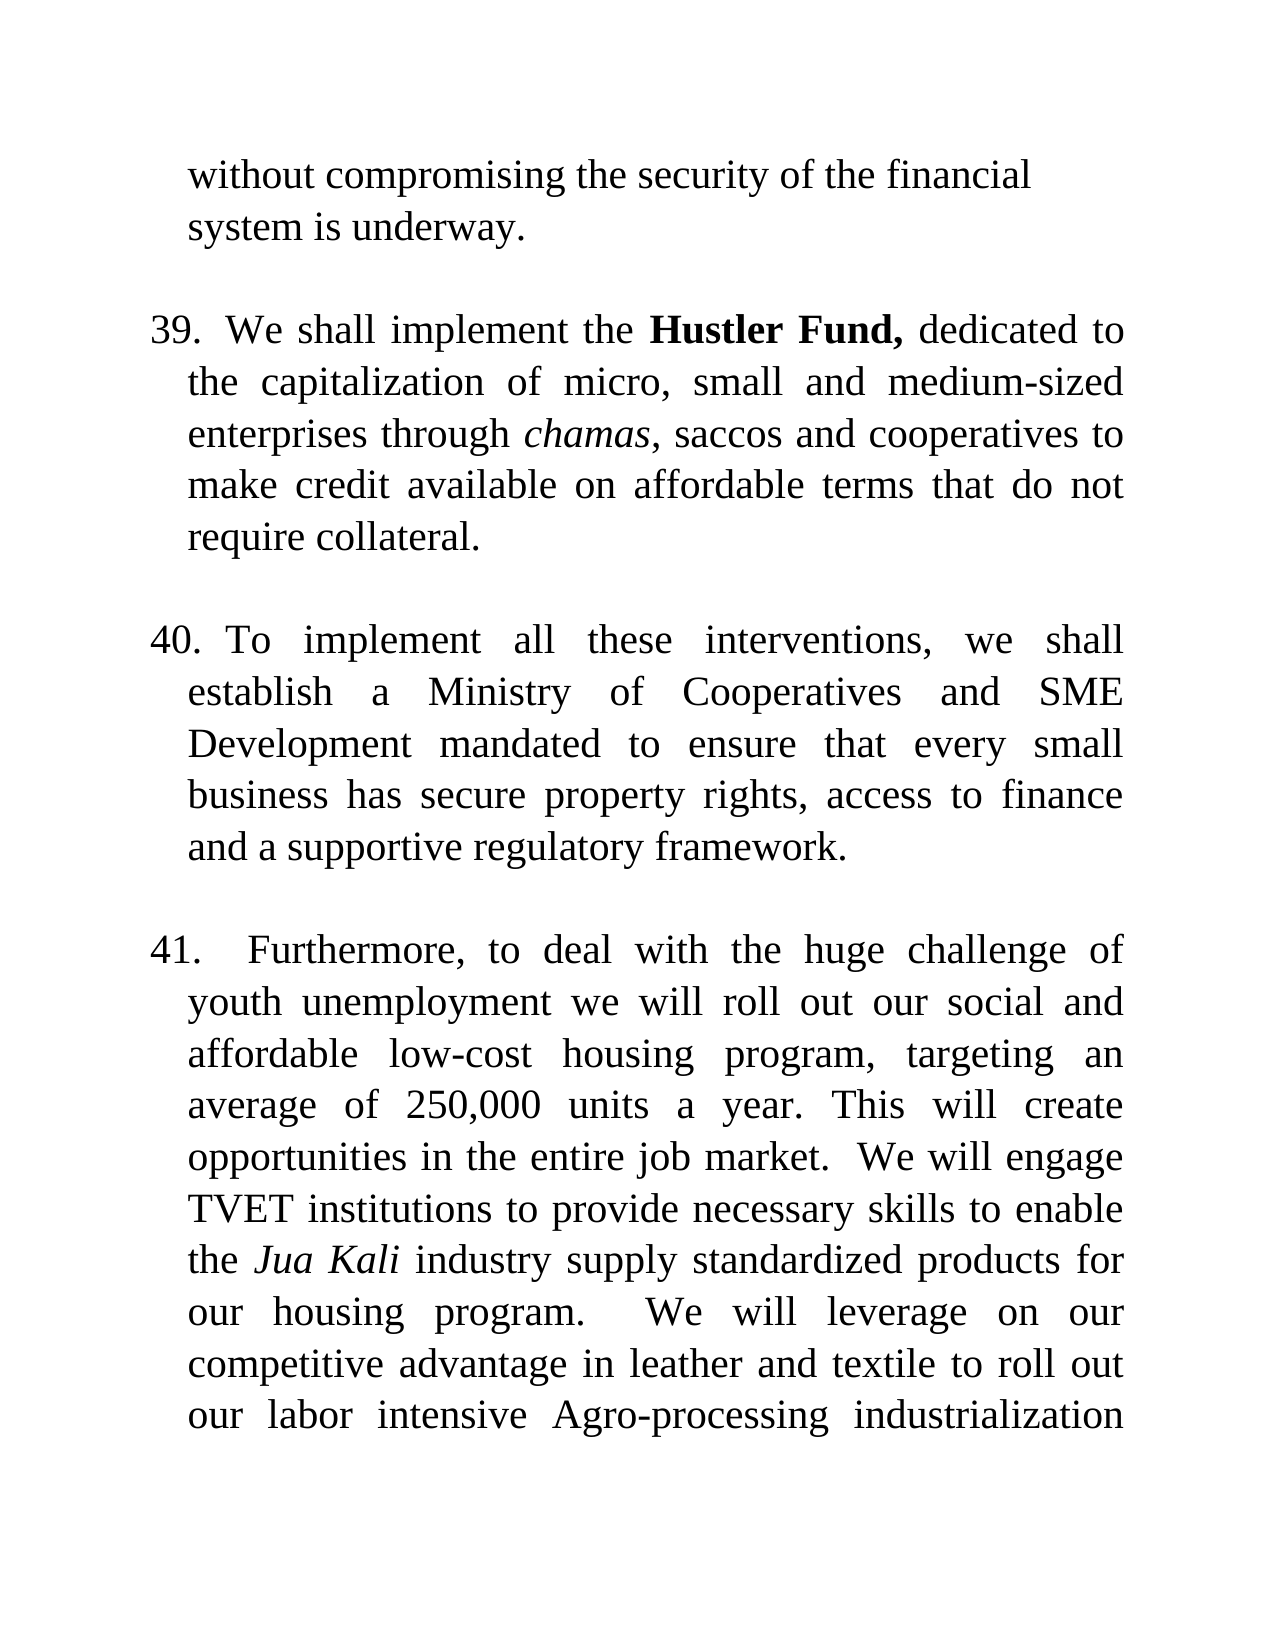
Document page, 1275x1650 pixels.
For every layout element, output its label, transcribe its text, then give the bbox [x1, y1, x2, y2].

list We shall implement the Hustler Fund, dedicated to the capitalization of micro, small and medium-sized enterprises through chamas, saccos and cooperatives to make credit available on affordable terms that do not require collateral. [150, 305, 1125, 559]
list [150, 150, 1125, 249]
list To implement all these interventions, we shall establish a Ministry of Cooperatives and SME Development mandated to ensure that every small business has secure property rights, access to finance and a supportive regulatory framework. [150, 615, 1125, 869]
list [150, 925, 1125, 1438]
